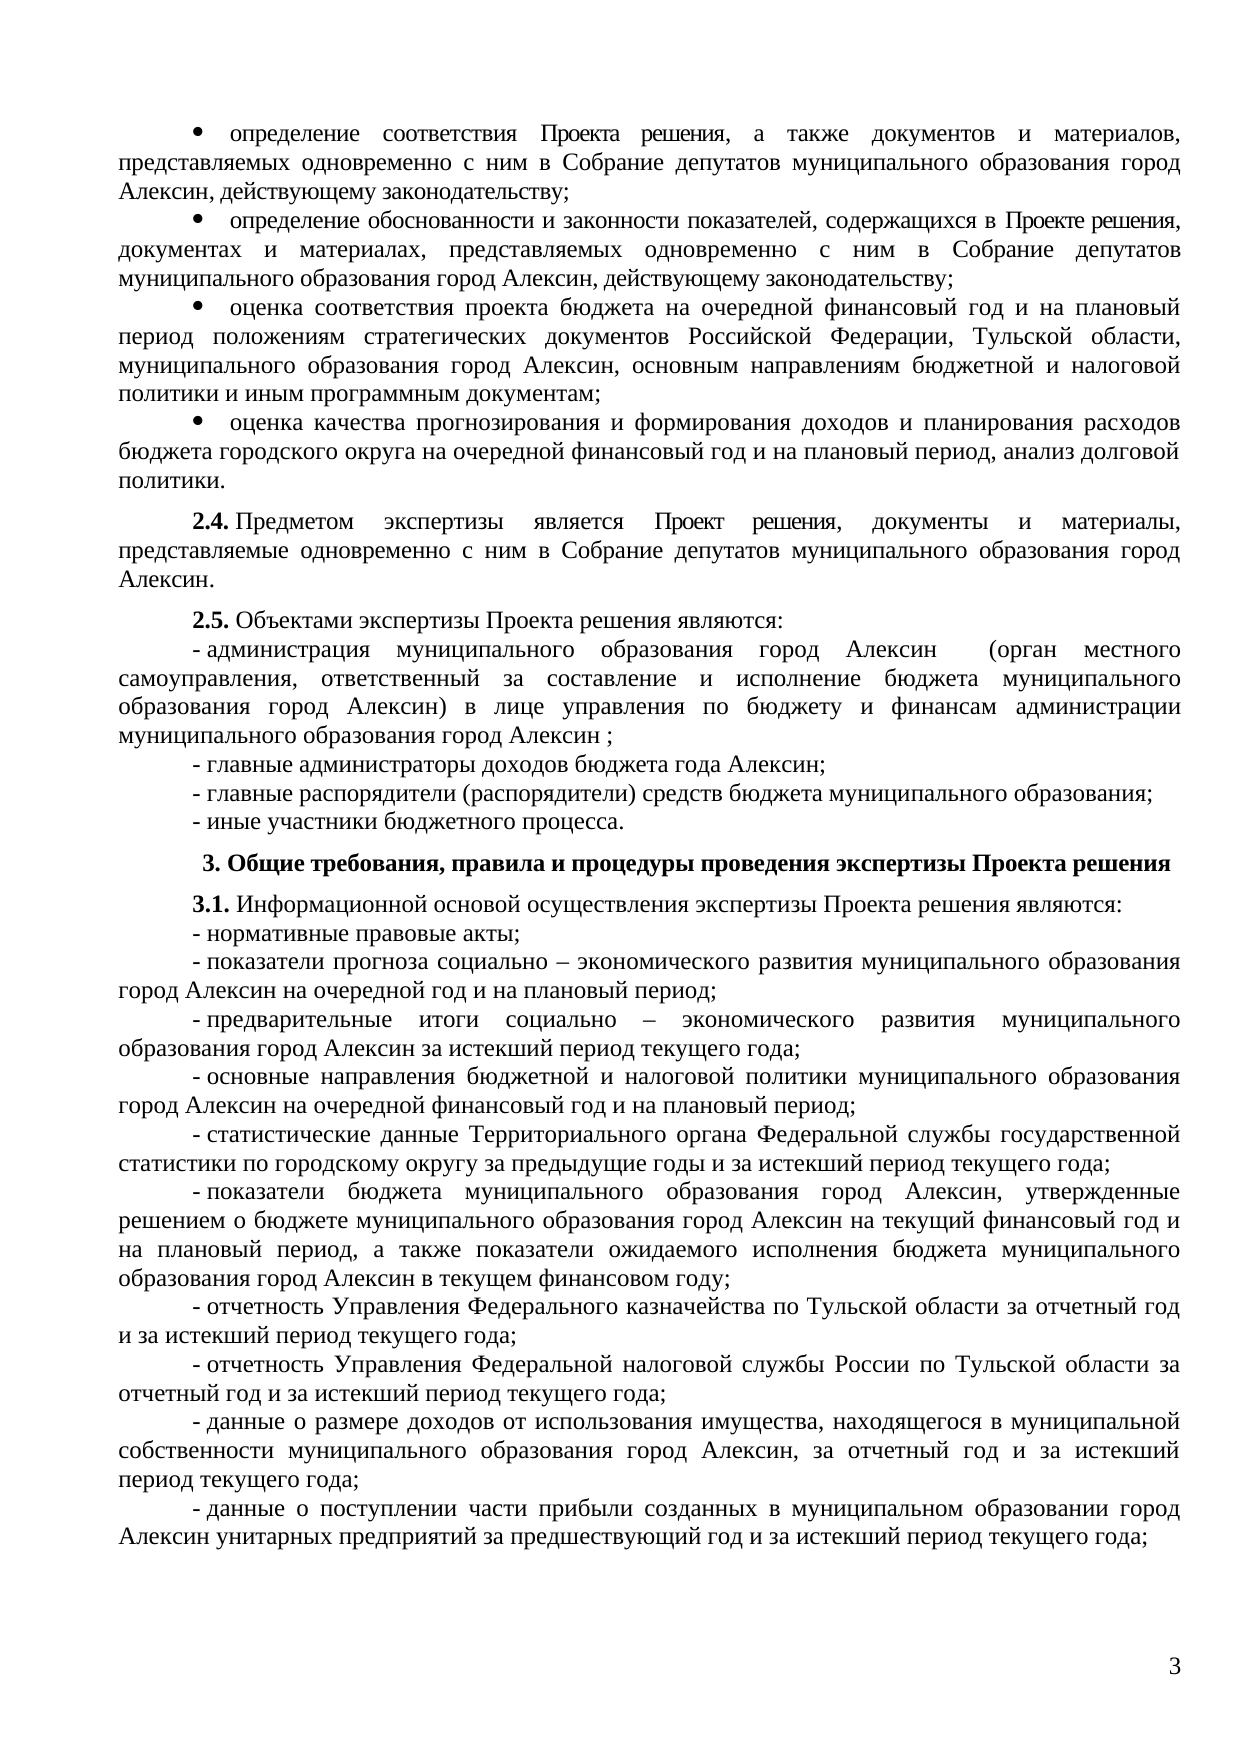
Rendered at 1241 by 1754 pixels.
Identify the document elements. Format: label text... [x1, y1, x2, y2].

text 2.5. Объектами экспертизы Проекта решения являются: [118, 605, 1181, 634]
text - главные администраторы доходов бюджета года Алексин; [118, 749, 1181, 778]
text - иные участники бюджетного процесса. [118, 806, 1181, 835]
list оценка соответствия проекта бюджета на очередной финансовый год и на плановый период положениям стратегических документов Российской Федерации, Тульской области, муниципального образования город Алексин, основным направлениям бюджетной и налоговой политики и иным программным документам; [118, 292, 1181, 407]
text - данные о поступлении части прибыли созданных в муниципальном образовании город Алексин унитарных предприятий за предшествующий год и за истекший период текущего года; [118, 1493, 1181, 1550]
text - главные распорядители (распорядители) средств бюджета муниципального образования; [118, 778, 1181, 806]
list определение обоснованности и законности показателей, содержащихся в Проекте решения, документах и материалах, представляемых одновременно с ним в Собрание депутатов муниципального образования город Алексин, действующему законодательству; [118, 205, 1181, 292]
text - статистические данные Территориального органа Федеральной службы государственной статистики по городскому округу за предыдущие годы и за истекший период текущего года; [118, 1119, 1181, 1176]
text 2.4. Предметом экспертизы является Проект решения, документы и материалы, представляемые одновременно с ним в Собрание депутатов муниципального образования город Алексин. [118, 506, 1181, 593]
text - предварительные итоги социально – экономического развития муниципального образования город Алексин за истекший период текущего года; [118, 1004, 1181, 1061]
text - администрация муниципального образования город Алексин (орган местного самоуправления, ответственный за составление и исполнение бюджета муниципального образования город Алексин) в лице управления по бюджету и финансам администрации муниципального образования город Алексин ; [118, 634, 1181, 749]
text - отчетность Управления Федерального казначейства по Тульской области за отчетный год и за истекший период текущего года; [118, 1291, 1181, 1349]
text - показатели бюджета муниципального образования город Алексин, утвержденные решением о бюджете муниципального образования город Алексин на текущий финансовый год и на плановый период, а также показатели ожидаемого исполнения бюджета муниципального образования город Алексин в текущем финансовом году; [118, 1176, 1181, 1291]
text - нормативные правовые акты; [118, 918, 1181, 946]
text 3.1. Информационной основой осуществления экспертизы Проекта решения являются: [118, 889, 1181, 918]
text - основные направления бюджетной и налоговой политики муниципального образования город Алексин на очередной финансовый год и на плановый период; [118, 1061, 1181, 1119]
text - отчетность Управления Федеральной налоговой службы России по Тульской области за отчетный год и за истекший период текущего года; [118, 1349, 1181, 1406]
list определение соответствия Проекта решения, а также документов и материалов, представляемых одновременно с ним в Собрание депутатов муниципального образования город Алексин, действующему законодательству; [118, 118, 1181, 205]
text - показатели прогноза социально – экономического развития муниципального образования город Алексин на очередной год и на плановый период; [118, 946, 1181, 1004]
text 3. Общие требования, правила и процедуры проведения экспертизы Проекта решения [118, 848, 1181, 876]
list оценка качества прогнозирования и формирования доходов и планирования расходов бюджета городского округа на очередной финансовый год и на плановый период, анализ долговой политики. [118, 407, 1181, 494]
text - данные о размере доходов от использования имущества, находящегося в муниципальной собственности муниципального образования город Алексин, за отчетный год и за истекший период текущего года; [118, 1406, 1181, 1493]
